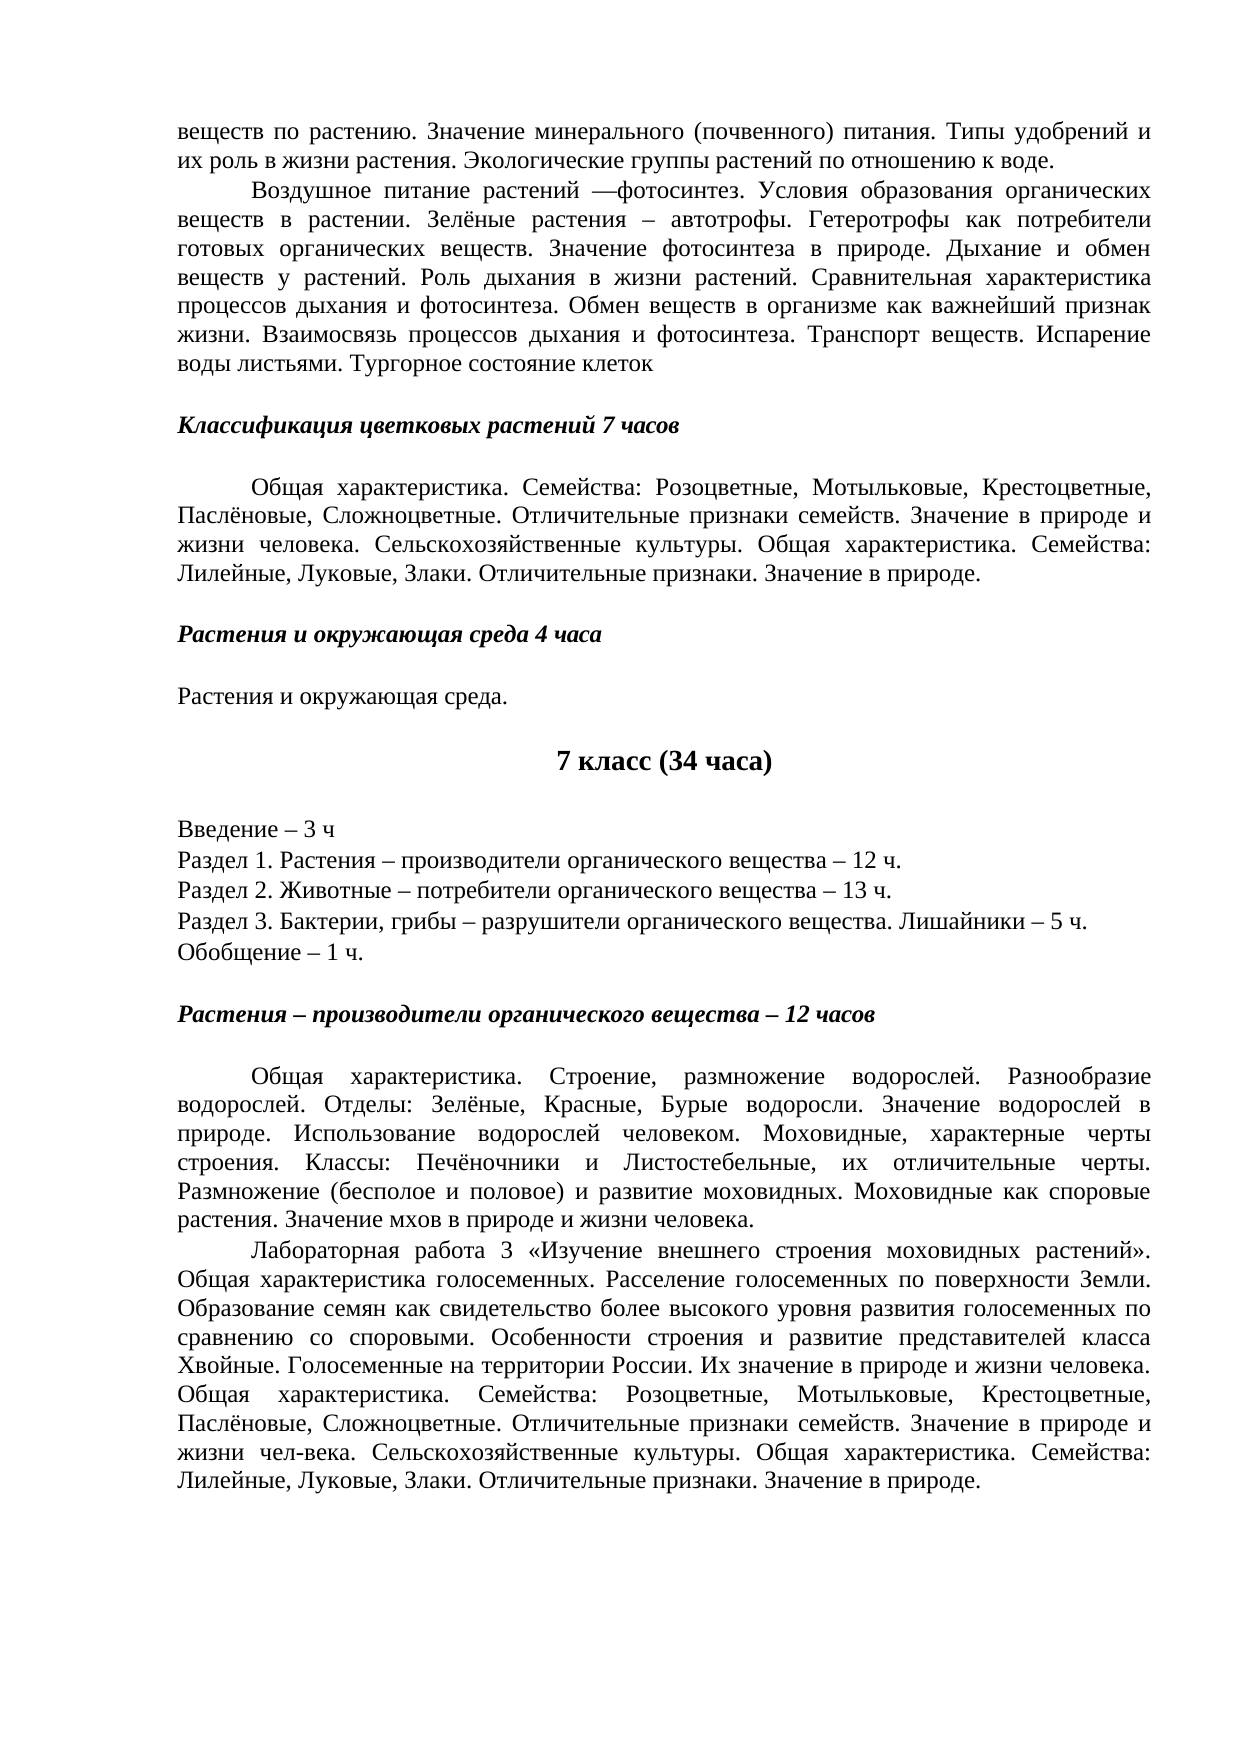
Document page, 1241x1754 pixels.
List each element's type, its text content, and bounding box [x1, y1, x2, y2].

subtitle класс (34 часа) [117, 743, 1211, 776]
text веществ по растению. Значение минерального (почвенного) питания. Типы удобрений и их роль в жизни растения. Экологические группы растений по отношению к воде. [177, 116, 1152, 174]
text Общая характеристика. Строение, размножение водорослей. Разнообразие водорослей. Отделы: Зелёные, Красные, Бурые водоросли. Значение водорослей в природе. Использование водорослей человеком. Моховидные, характерные черты строения. Классы: Печёночники и Листостебельные, их отличительные черты. Размножение (бесполое и половое) и развитие моховидных. Моховидные как споровые растения. Значение мхов в природе и жизни человека. [177, 1061, 1152, 1233]
text Раздел 1. Растения – производители органического вещества – 12 ч. Раздел 2. Животные – потребители органического вещества – 13 ч. [177, 846, 925, 904]
subtitle Классификация цветковых растений 7 часов [177, 410, 1211, 439]
subtitle Растения – производители органического вещества – 12 часов [177, 999, 1211, 1028]
text Введение – 3 ч [177, 814, 1211, 843]
text Общая характеристика. Семейства: Розоцветные, Мотыльковые, Крестоцветные, Паслёновые, Сложноцветные. Отличительные признаки семейств. Значение в природе и жизни человека. Сельскохозяйственные культуры. Общая характеристика. Семейства: Лилейные, Луковые, Злаки. Отличительные признаки. Значение в природе. [177, 472, 1152, 587]
text Лабораторная работа 3 «Изучение внешнего строения моховидных растений». Общая характеристика голосеменных. Расселение голосеменных по поверхности Земли. Образование семян как свидетельство более высокого уровня развития голосеменных по сравнению со споровыми. Особенности строения и развитие представителей класса Хвойные. Голосеменные на территории России. Их значение в природе и жизни человека. Общая характеристика. Семейства: Розоцветные, Мотыльковые, Крестоцветные, Паслёновые, Сложноцветные. Отличительные признаки семейств. Значение в природе и жизни чел-века. Сельскохозяйственные культуры. Общая характеристика. Семейства: Лилейные, Луковые, Злаки. Отличительные признаки. Значение в природе. [177, 1235, 1152, 1494]
text Раздел 3. Бактерии, грибы – разрушители органического вещества. Лишайники – 5 ч. Обобщение – 1 ч. [177, 906, 1130, 966]
text Растения и окружающая среда. [177, 681, 1211, 710]
text Воздушное питание растений —фотосинтез. Условия образования органических веществ в растении. Зелёные растения – автотрофы. Гетеротрофы как потребители готовых органических веществ. Значение фотосинтеза в природе. Дыхание и обмен веществ у растений. Роль дыхания в жизни растений. Сравнительная характеристика процессов дыхания и фотосинтеза. Обмен веществ в организме как важнейший признак жизни. Взаимосвязь процессов дыхания и фотосинтеза. Транспорт веществ. Испарение воды листьями. Тургорное состояние клеток [177, 176, 1152, 377]
subtitle Растения и окружающая среда 4 часа [177, 619, 1211, 648]
